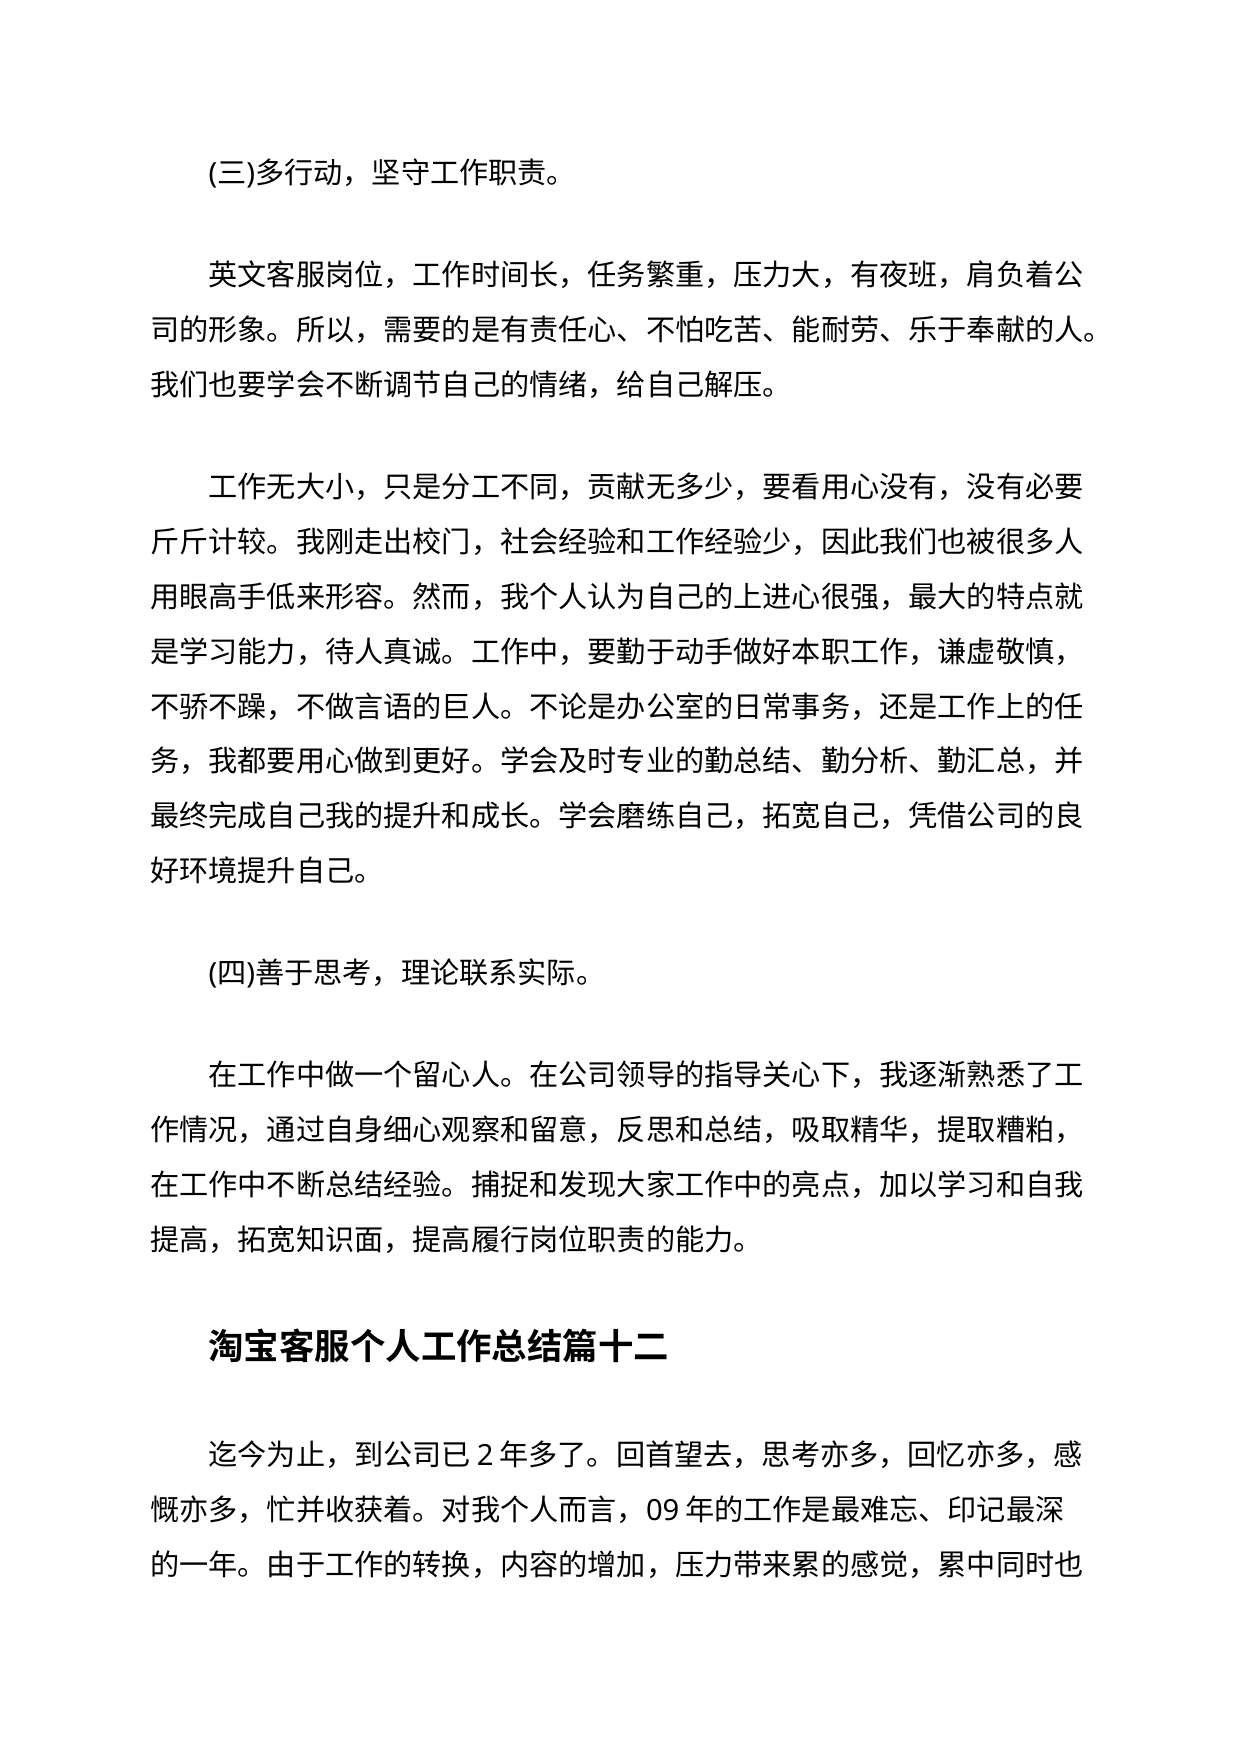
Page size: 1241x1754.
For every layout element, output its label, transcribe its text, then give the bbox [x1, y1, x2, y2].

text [150, 1431, 1090, 1584]
text 淘宝客服个人工作总结篇十二 [150, 1318, 1090, 1369]
text 英文客服岗位，工作时间长，任务繁重，压力大，有夜班，肩负着公司的形象。所以，需要的是有责任心、不怕吃苦、能耐劳、乐于奉献的人。我们也要学会不断调节自己的情绪，给自己解压。 [150, 252, 1090, 404]
text (四)善于思考，理论联系实际。 [150, 949, 1090, 992]
text 在工作中做一个留心人。在公司领导的指导关心下，我逐渐熟悉了工作情况，通过自身细心观察和留意，反思和总结，吸取精华，提取糟粕，在工作中不断总结经验。捕捉和发现大家工作中的亮点，加以学习和自我提高，拓宽知识面，提高履行岗位职责的能力。 [150, 1052, 1090, 1258]
text 工作无大小，只是分工不同，贡献无多少，要看用心没有，没有必要斤斤计较。我刚走出校门，社会经验和工作经验少，因此我们也被很多人用眼高手低来形容。然而，我个人认为自己的上进心很强，最大的特点就是学习能力，待人真诚。工作中，要勤于动手做好本职工作，谦虚敬慎，不骄不躁，不做言语的巨人。不论是办公室的日常事务，还是工作上的任务，我都要用心做到更好。学会及时专业的勤总结、勤分析、勤汇总，并最终完成自己我的提升和成长。学会磨练自己，拓宽自己，凭借公司的良好环境提升自己。 [150, 463, 1090, 890]
text (三)多行动，坚守工作职责。 [150, 150, 1090, 192]
